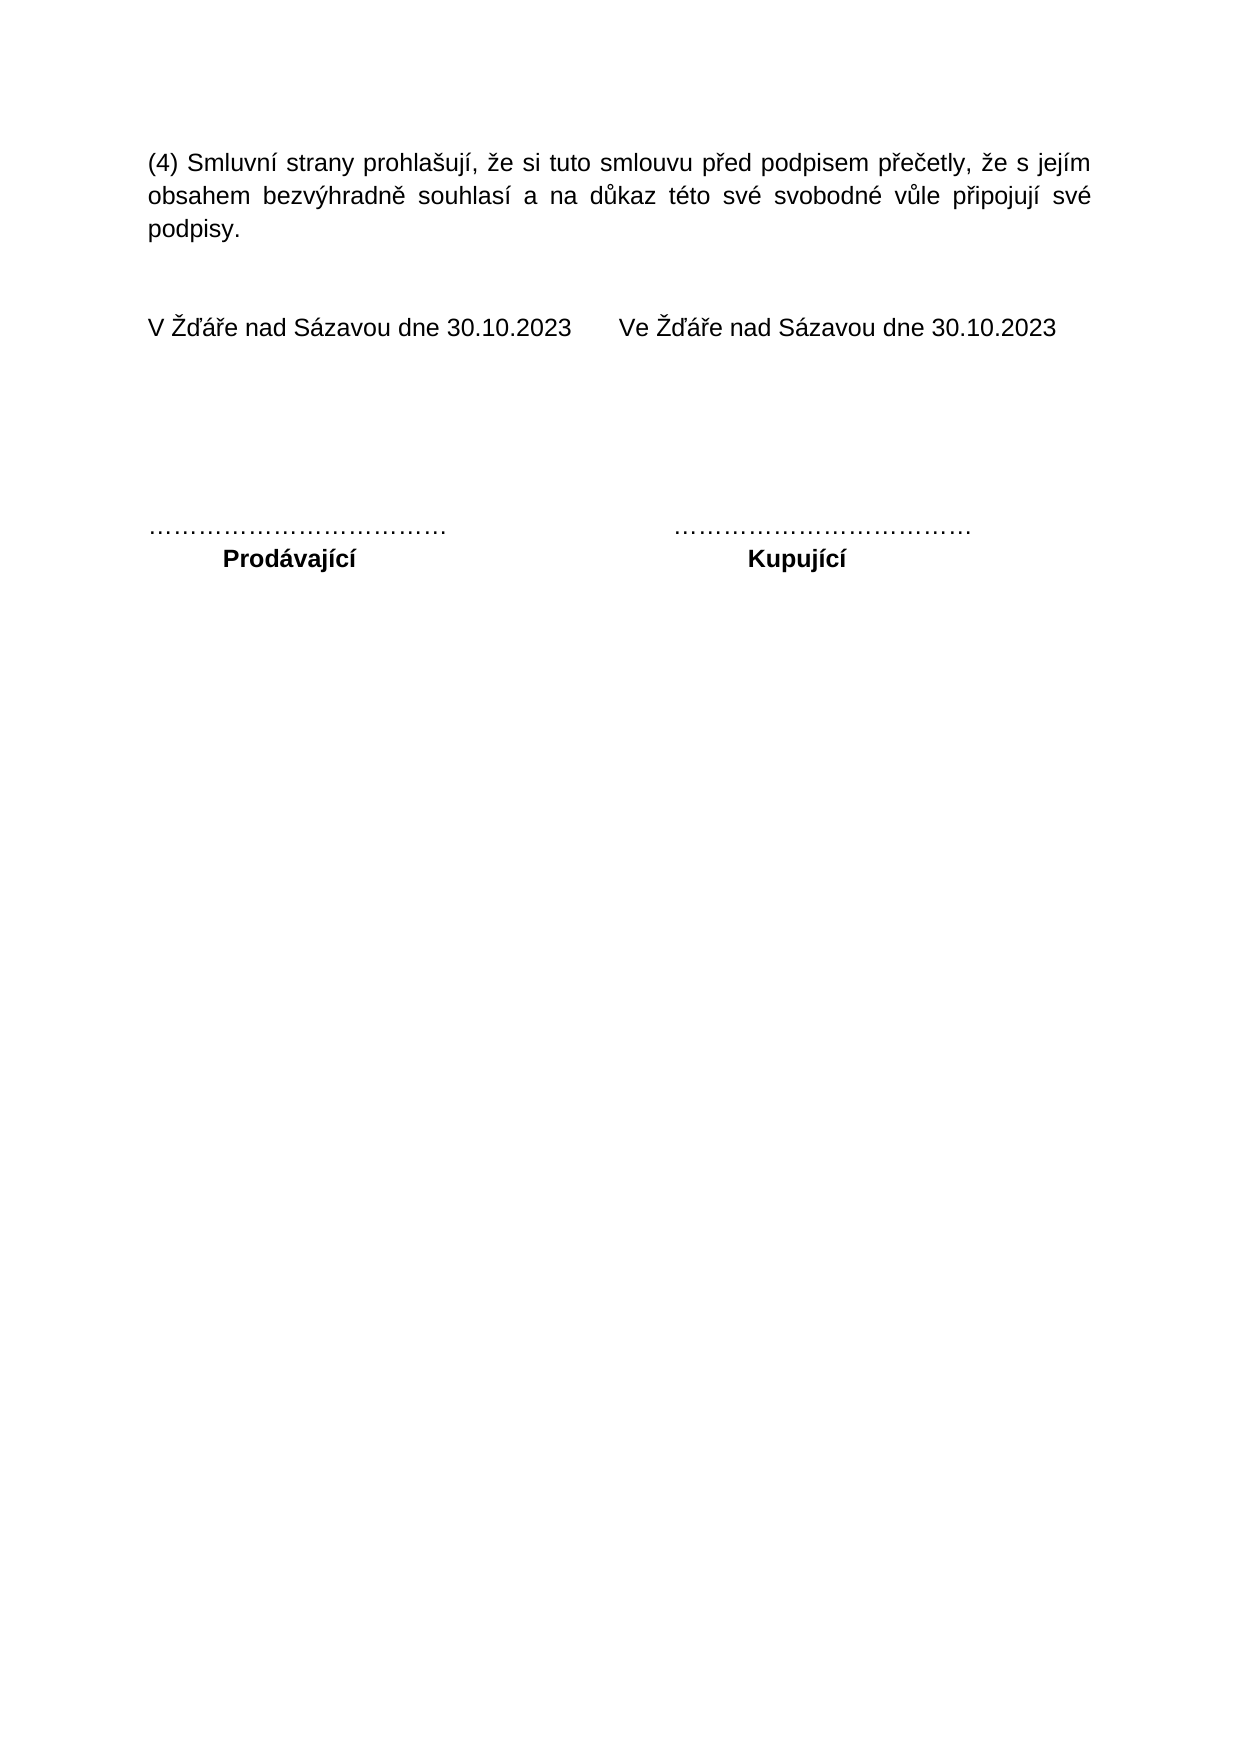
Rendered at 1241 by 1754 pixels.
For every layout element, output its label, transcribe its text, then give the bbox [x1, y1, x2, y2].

text V Žďáře nad Sázavou dne 30.10.2023 Ve Žďáře nad Sázavou dne 30.10.2023 [148, 313, 1093, 341]
text ……………………………… ……………………………… [148, 511, 1093, 539]
text (4) Smluvní strany prohlašují, že si tuto smlouvu před podpisem přečetly, že s jejím obsahem bezvýhradně souhlasí a na důkaz této své svobodné vůle připojují své podpisy. [148, 148, 1093, 242]
text Prodávající Kupující [148, 544, 1093, 573]
